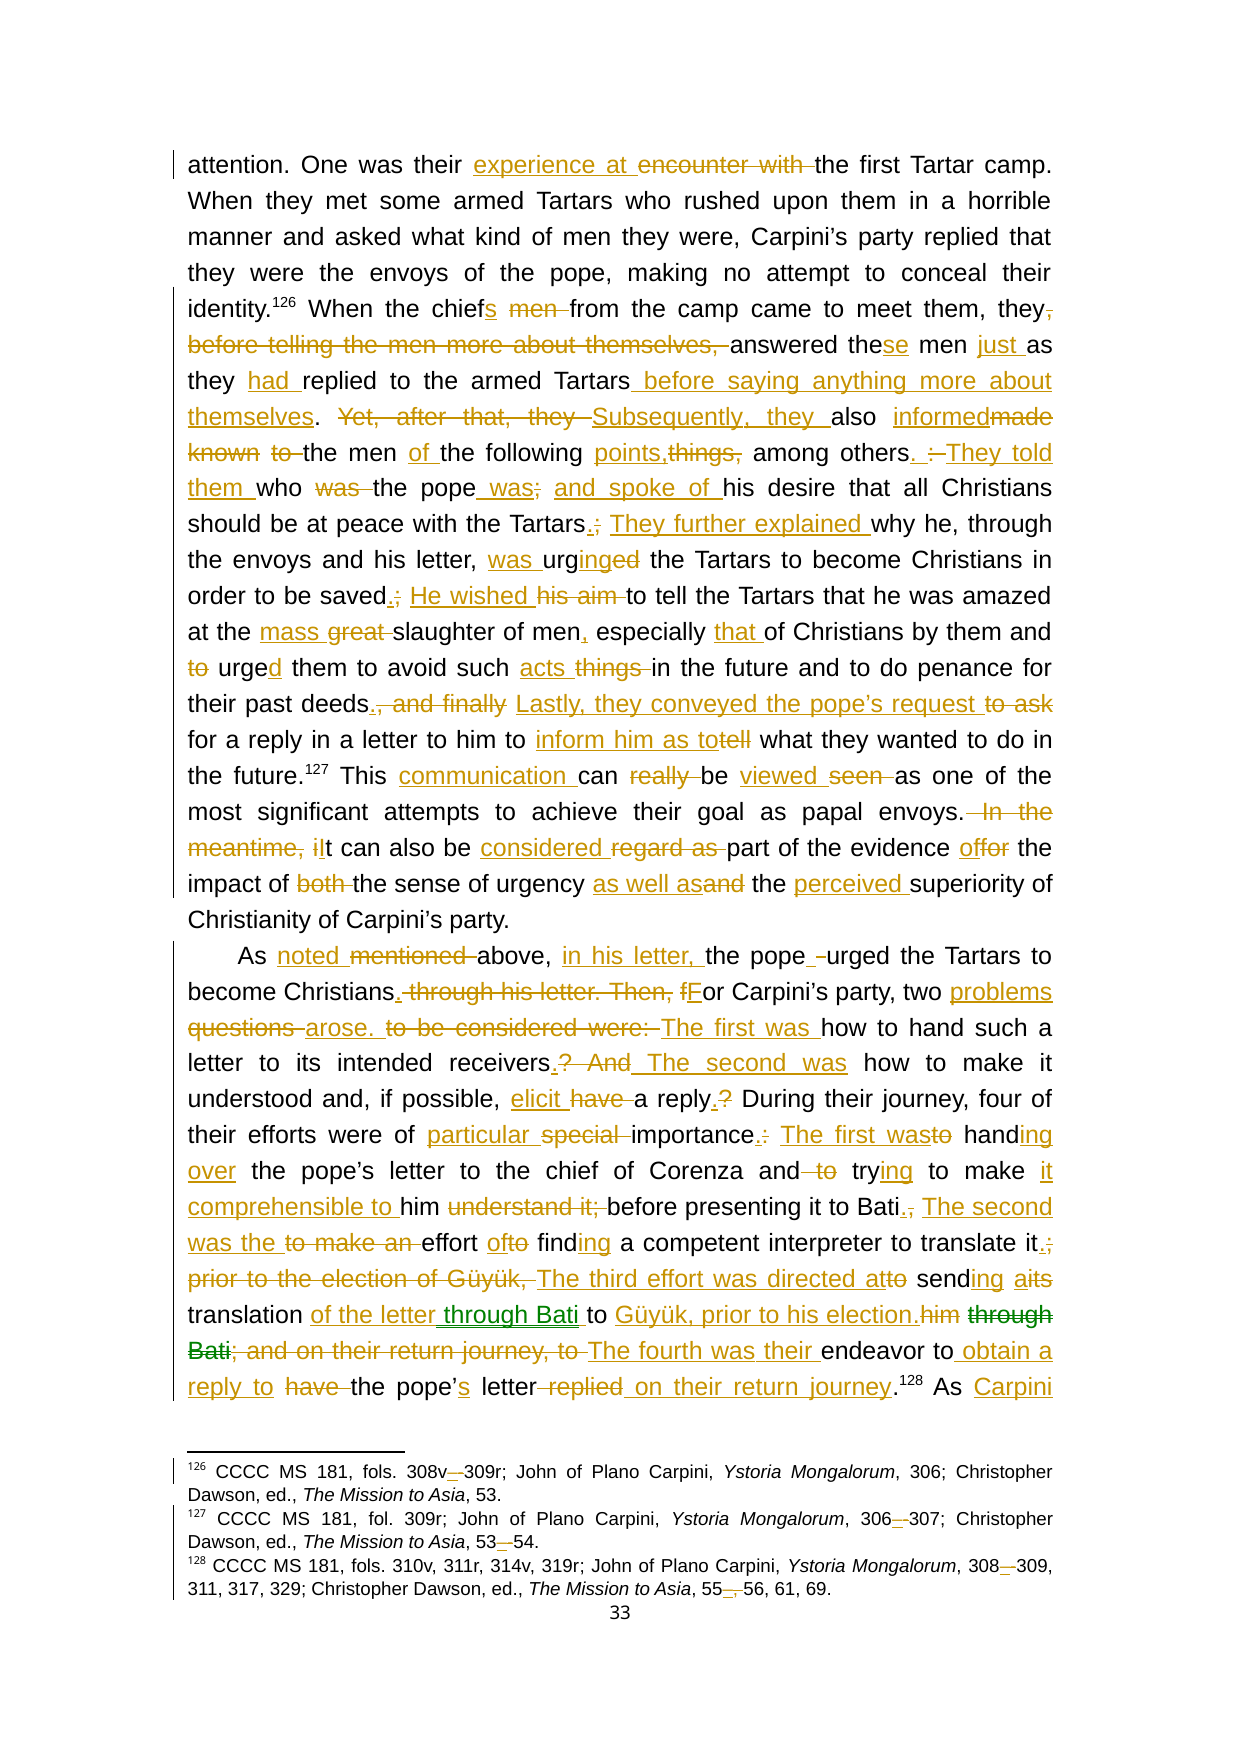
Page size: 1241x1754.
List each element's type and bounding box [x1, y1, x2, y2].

text [187, 941, 1053, 1401]
text [187, 150, 1053, 933]
